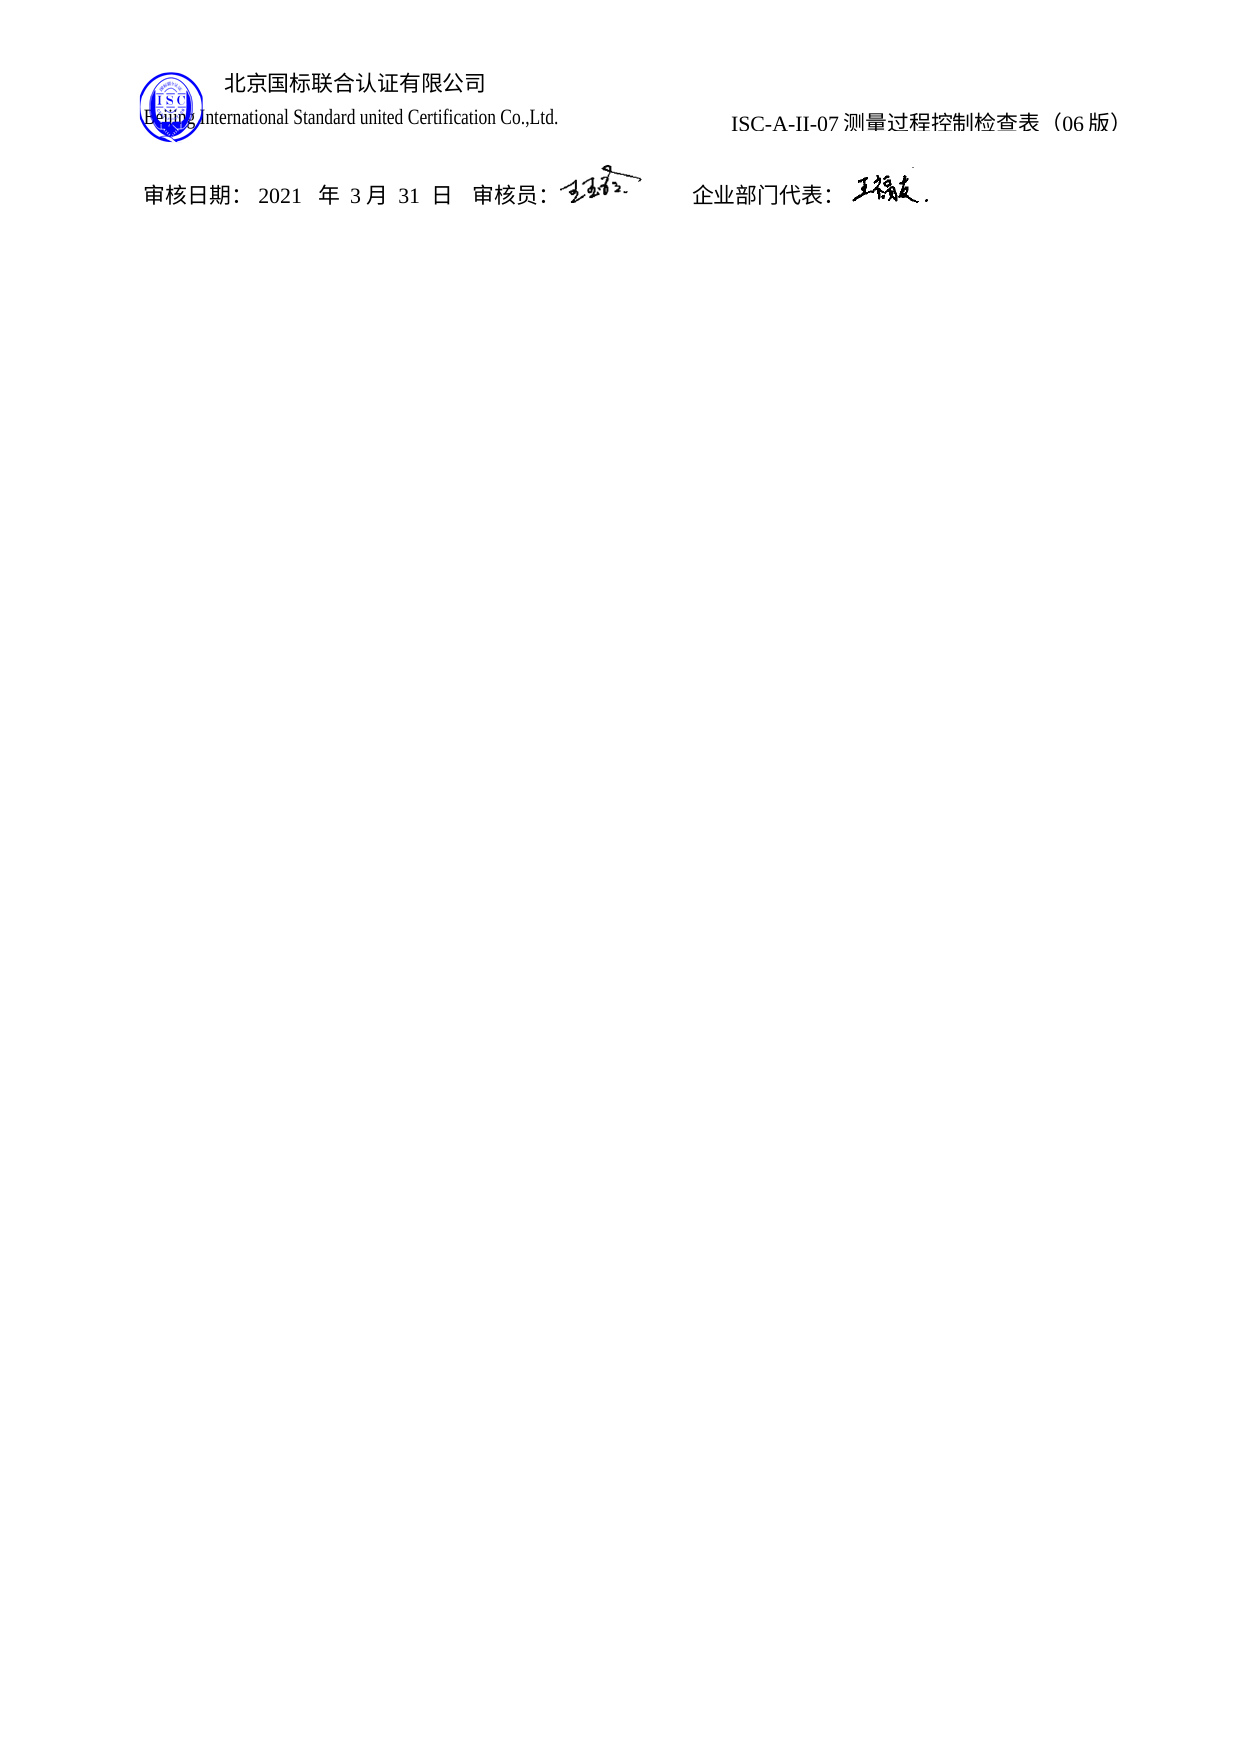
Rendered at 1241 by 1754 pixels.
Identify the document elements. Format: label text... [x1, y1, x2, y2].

text 审核日期： 2021 年 3 月 31 日 审核员： 企业部门代表： [144, 164, 1106, 229]
picture [559, 163, 643, 203]
picture [138, 72, 202, 141]
